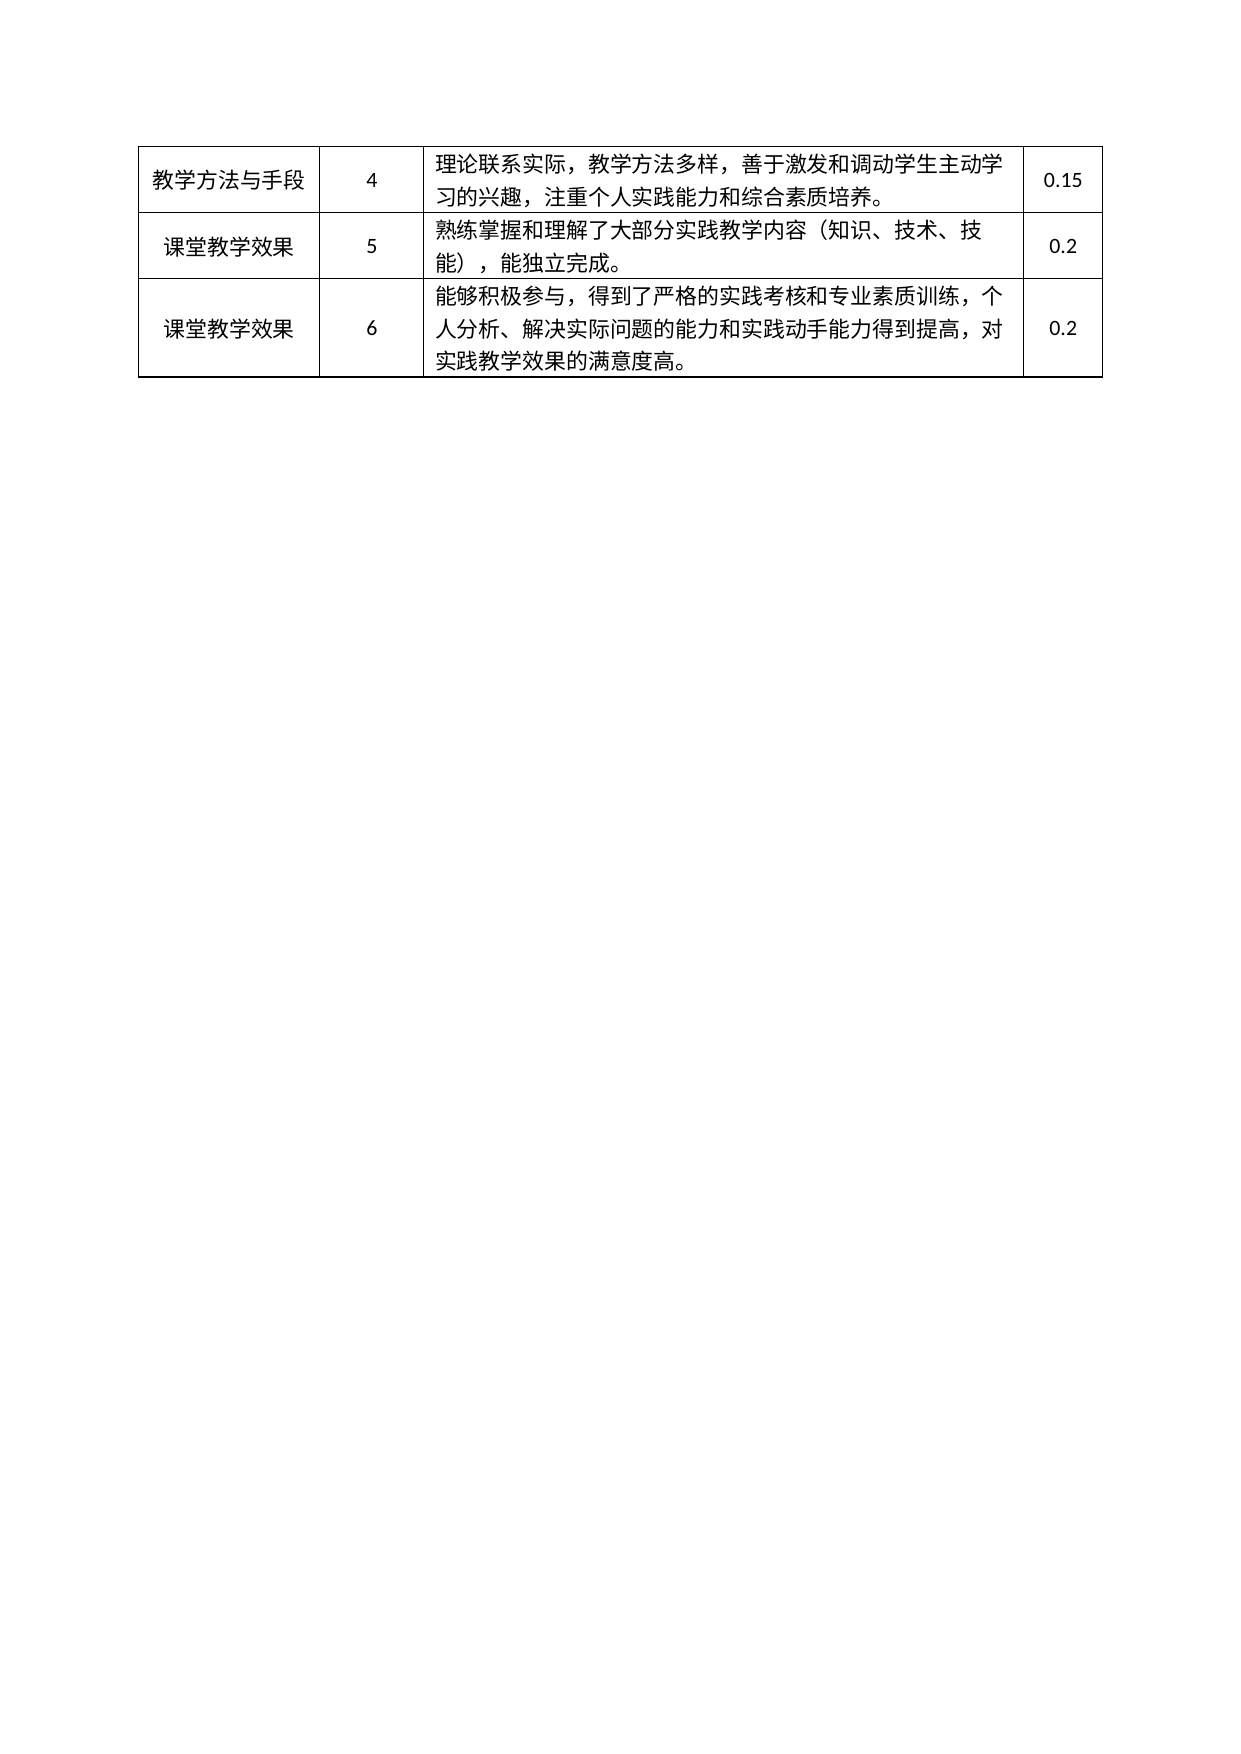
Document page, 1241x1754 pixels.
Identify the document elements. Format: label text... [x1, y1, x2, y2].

table_cell 熟练掌握和理解了大部分实践教学内容（知识、技术、技能），能独立完成。 [424, 213, 1023, 278]
table_cell 5 [320, 213, 423, 278]
table_cell 0.15 [1024, 147, 1102, 212]
table_cell 教学方法与手段 [139, 147, 319, 212]
table_cell 课堂教学效果 [139, 213, 319, 278]
table_cell 0.2 [1024, 213, 1102, 278]
table_cell 4 [320, 147, 423, 212]
table_cell 课堂教学效果 [139, 279, 319, 376]
table_cell 能够积极参与，得到了严格的实践考核和专业素质训练，个人分析、解决实际问题的能力和实践动手能力得到提高，对实践教学效果的满意度高。 [424, 279, 1023, 376]
table_cell 0.2 [1024, 279, 1102, 376]
table_cell 6 [320, 279, 423, 376]
table_cell 理论联系实际，教学方法多样，善于激发和调动学生主动学习的兴趣，注重个人实践能力和综合素质培养。 [424, 147, 1023, 212]
